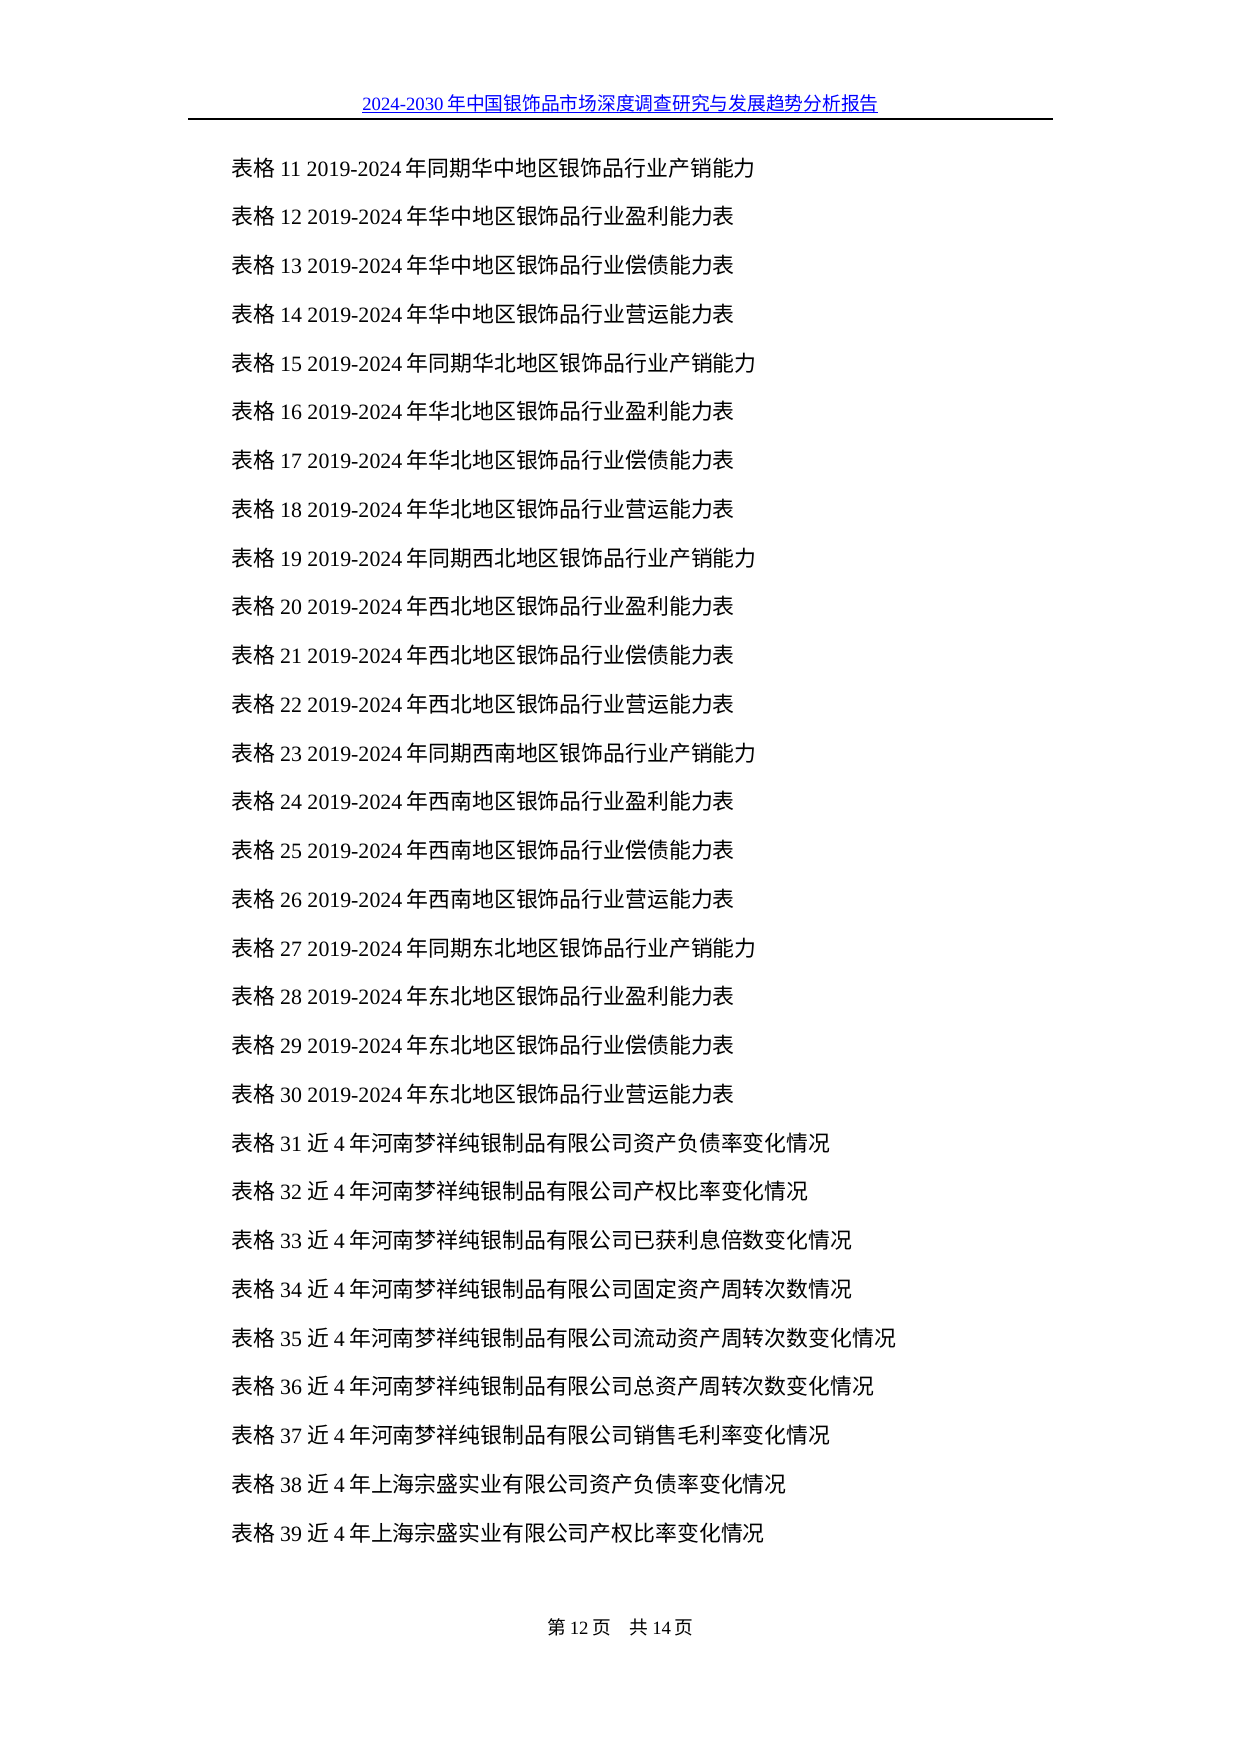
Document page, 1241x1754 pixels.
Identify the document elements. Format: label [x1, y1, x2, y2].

text [187, 150, 1053, 1548]
